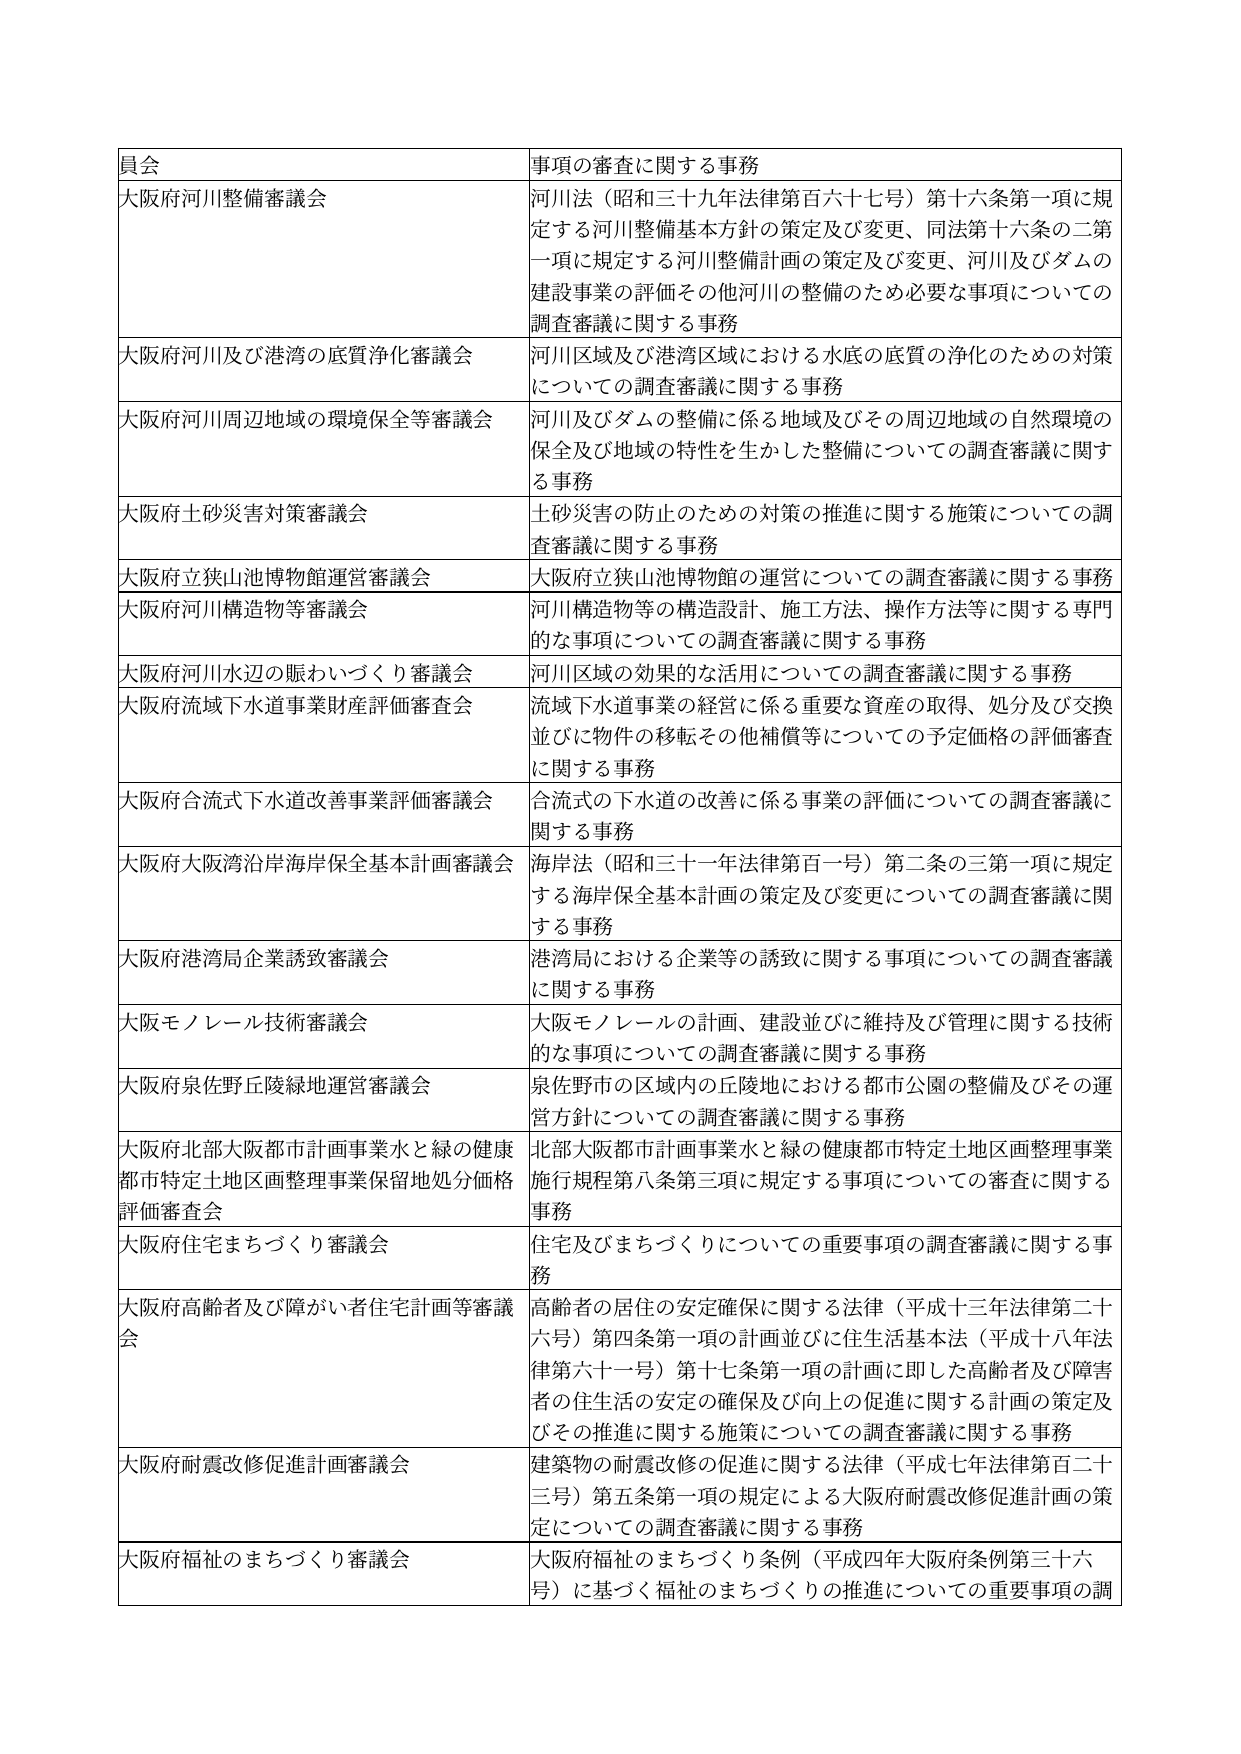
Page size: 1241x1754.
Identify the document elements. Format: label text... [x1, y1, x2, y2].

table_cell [530, 1543, 1121, 1605]
table_cell 河川法（昭和三十九年法律第百六十七号）第十六条第一項に規定する河川整備基本方針の策定及び変更、同法第十六条の二第一項に規定する河川整備計画の策定及び変更、河川及びダムの建設事業の評価その他河川の整備のため必要な事項についての調査審議に関する事務 [530, 181, 1121, 337]
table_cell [530, 149, 1121, 180]
table_cell 高齢者の居住の安定確保に関する法律（平成十三年法律第二十六号）第四条第一項の計画並びに住生活基本法（平成十八年法律第六十一号）第十七条第一項の計画に即した高齢者及び障害者の住生活の安定の確保及び向上の促進に関する計画の策定及びその推進に関する施策についての調査審議に関する事務 [530, 1290, 1121, 1447]
table_cell 大阪府土砂災害対策審議会 [119, 497, 529, 559]
table_cell 河川構造物等の構造設計、施工方法、操作方法等に関する専門的な事項についての調査審議に関する事務 [530, 593, 1121, 655]
table_cell 土砂災害の防止のための対策の推進に関する施策についての調査審議に関する事務 [530, 497, 1121, 559]
table_cell 大阪府河川周辺地域の環境保全等審議会 [119, 402, 529, 496]
table_cell 大阪府泉佐野丘陵緑地運営審議会 [119, 1069, 529, 1131]
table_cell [119, 149, 529, 180]
table_cell 海岸法（昭和三十一年法律第百一号）第二条の三第一項に規定する海岸保全基本計画の策定及び変更についての調査審議に関する事務 [530, 847, 1121, 940]
table_cell 大阪府河川整備審議会 [119, 181, 529, 337]
table_cell 大阪府河川及び港湾の底質浄化審議会 [119, 338, 529, 401]
table_cell 住宅及びまちづくりについての重要事項の調査審議に関する事務 [530, 1227, 1121, 1289]
table_cell 大阪モノレールの計画、建設並びに維持及び管理に関する技術的な事項についての調査審議に関する事務 [530, 1005, 1121, 1067]
table_cell 大阪府立狭山池博物館の運営についての調査審議に関する事務 [530, 560, 1121, 591]
table_cell 合流式の下水道の改善に係る事業の評価についての調査審議に関する事務 [530, 783, 1121, 846]
table_cell 大阪府耐震改修促進計画審議会 [119, 1448, 529, 1541]
table_cell 大阪府立狭山池博物館運営審議会 [119, 560, 529, 591]
table_cell 大阪府港湾局企業誘致審議会 [119, 941, 529, 1004]
table_cell 泉佐野市の区域内の丘陵地における都市公園の整備及びその運営方針についての調査審議に関する事務 [530, 1069, 1121, 1131]
table_cell 北部大阪都市計画事業水と緑の健康都市特定土地区画整理事業施行規程第八条第三項に規定する事項についての審査に関する事務 [530, 1132, 1121, 1226]
table_cell 河川及びダムの整備に係る地域及びその周辺地域の自然環境の保全及び地域の特性を生かした整備についての調査審議に関する事務 [530, 402, 1121, 496]
table_cell 大阪府住宅まちづくり審議会 [119, 1227, 529, 1289]
table_cell 大阪府北部大阪都市計画事業水と緑の健康都市特定土地区画整理事業保留地処分価格評価審査会 [119, 1132, 529, 1226]
table_cell 大阪モノレール技術審議会 [119, 1005, 529, 1067]
table_cell 河川区域及び港湾区域における水底の底質の浄化のための対策についての調査審議に関する事務 [530, 338, 1121, 401]
table_cell 大阪府高齢者及び障がい者住宅計画等審議会 [119, 1290, 529, 1447]
table_cell 大阪府大阪湾沿岸海岸保全基本計画審議会 [119, 847, 529, 940]
table_cell 大阪府合流式下水道改善事業評価審議会 [119, 783, 529, 846]
table_cell 建築物の耐震改修の促進に関する法律（平成七年法律第百二十三号）第五条第一項の規定による大阪府耐震改修促進計画の策定についての調査審議に関する事務 [530, 1448, 1121, 1541]
table_cell 大阪府福祉のまちづくり審議会 [119, 1543, 529, 1605]
table_cell 大阪府流域下水道事業財産評価審査会 [119, 688, 529, 782]
table_cell 港湾局における企業等の誘致に関する事項についての調査審議に関する事務 [530, 941, 1121, 1004]
table_cell 大阪府河川構造物等審議会 [119, 593, 529, 655]
table_cell 流域下水道事業の経営に係る重要な資産の取得、処分及び交換並びに物件の移転その他補償等についての予定価格の評価審査に関する事務 [530, 688, 1121, 782]
table_cell 大阪府河川水辺の賑わいづくり審議会 [119, 656, 529, 687]
table_cell 河川区域の効果的な活用についての調査審議に関する事務 [530, 656, 1121, 687]
